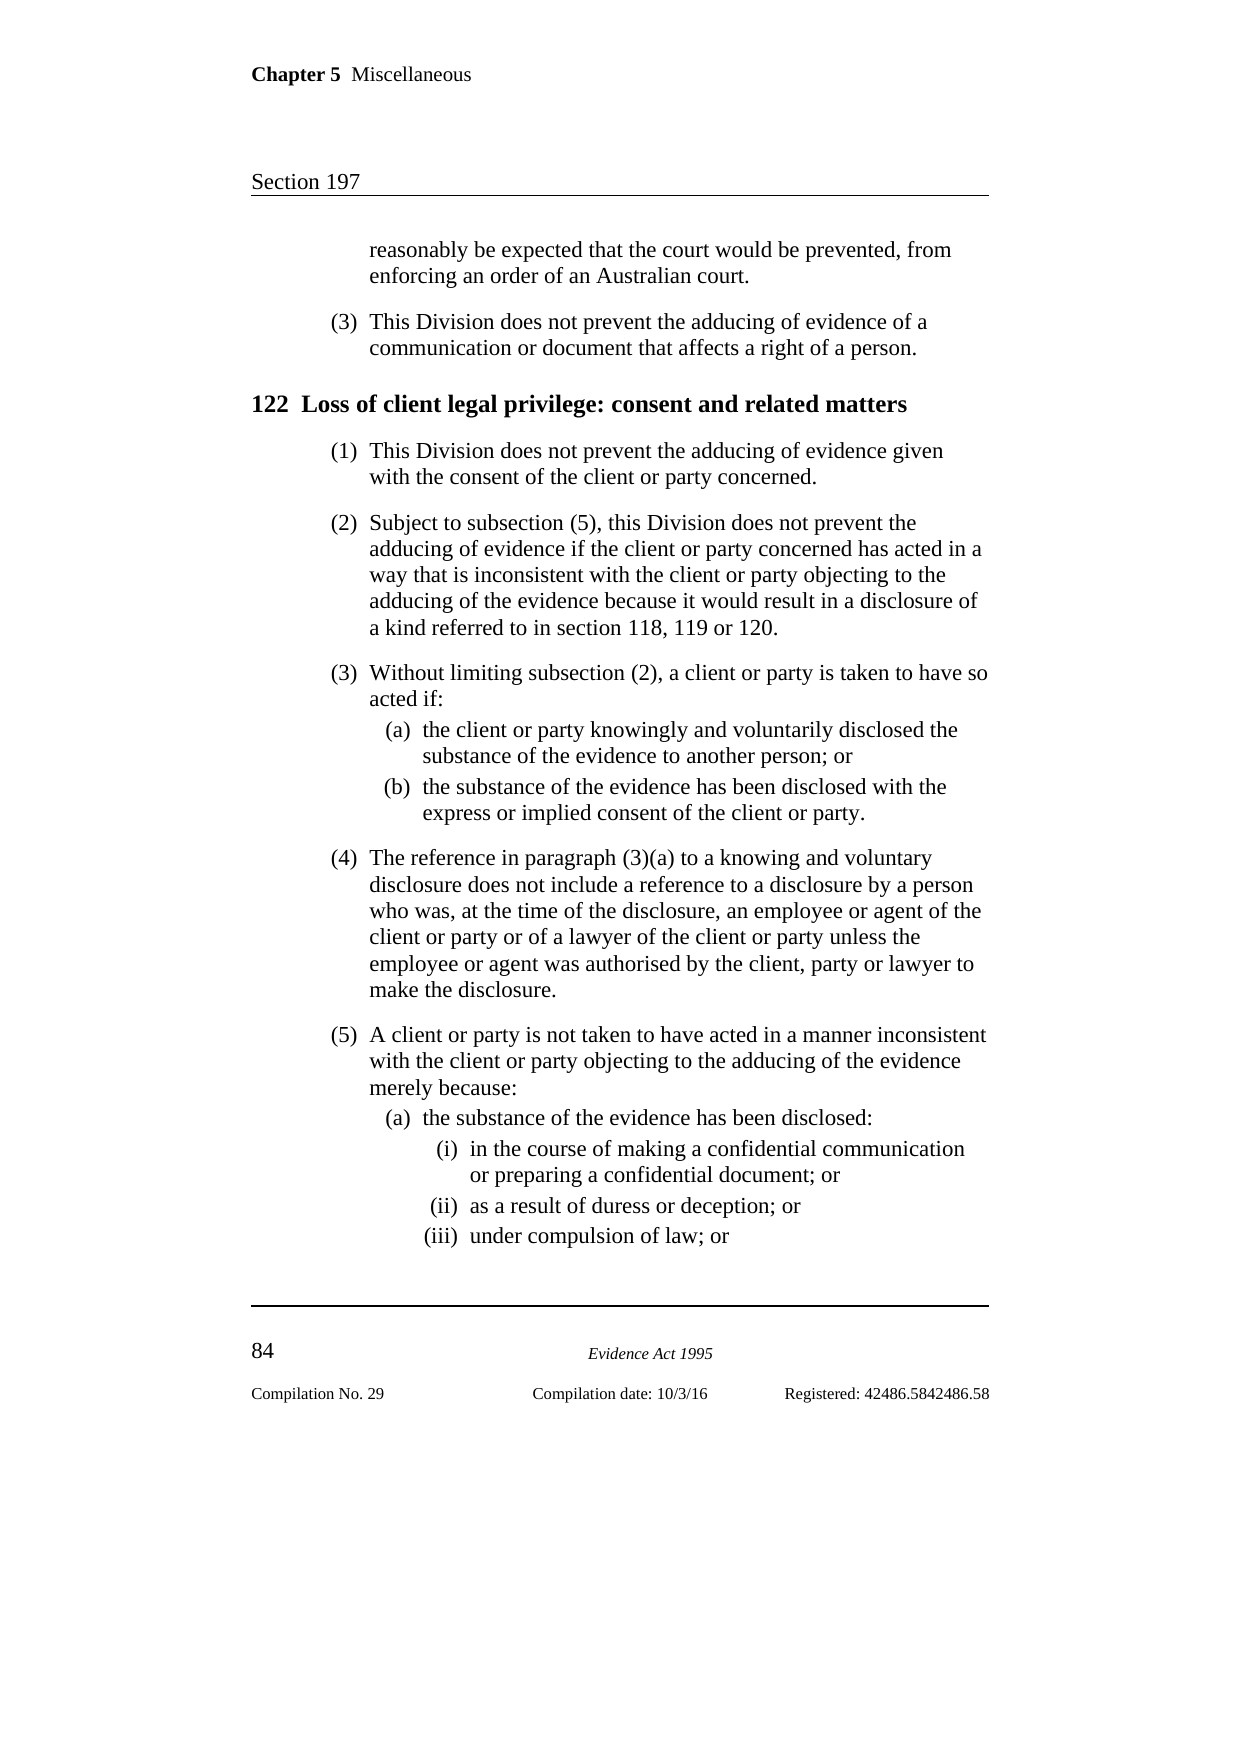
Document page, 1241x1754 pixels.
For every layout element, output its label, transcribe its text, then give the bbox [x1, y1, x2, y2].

text (a) the substance of the evidence has been disclosed: [251, 1104, 989, 1131]
text (3) Without limiting subsection (2), a client or party is taken to have so acted if: [251, 659, 989, 712]
text (iii) under compulsion of law; or [251, 1222, 989, 1249]
text (ii) as a result of duress or deception; or [251, 1192, 989, 1218]
text (i) in the course of making a confidential communication or preparing a confidential document; or [251, 1135, 989, 1188]
text (3) This Division does not prevent the adducing of evidence of a communication or document that affects a right of a person. [251, 308, 989, 360]
text (2) Subject to subsection (5), this Division does not prevent the adducing of evidence if the client or party concerned has acted in a way that is inconsistent with the client or party objecting to the adducing of the evidence because it would result in a disclosure of a kind referred to in section 118, 119 or 120. [251, 508, 989, 640]
text (1) This Division does not prevent the adducing of evidence given with the consent of the client or party concerned. [251, 437, 989, 490]
text (b) the substance of the evidence has been disclosed with the express or implied consent of the client or party. [251, 773, 989, 826]
text (a) the client or party knowingly and voluntarily disclosed the substance of the evidence to another person; or [251, 716, 989, 769]
text (5) A client or party is not taken to have acted in a manner inconsistent with the client or party objecting to the adducing of the evidence merely because: [251, 1021, 989, 1100]
text (4) The reference in paragraph (3)(a) to a knowing and voluntary disclosure does not include a reference to a disclosure by a person who was, at the time of the disclosure, an employee or agent of the client or party or of a lawyer of the client or party unless the employee or agent was authorised by the client, party or lawyer to make the disclosure. [251, 844, 989, 1002]
text 122 Loss of client legal privilege: consent and related matters [251, 389, 989, 418]
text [251, 236, 989, 289]
